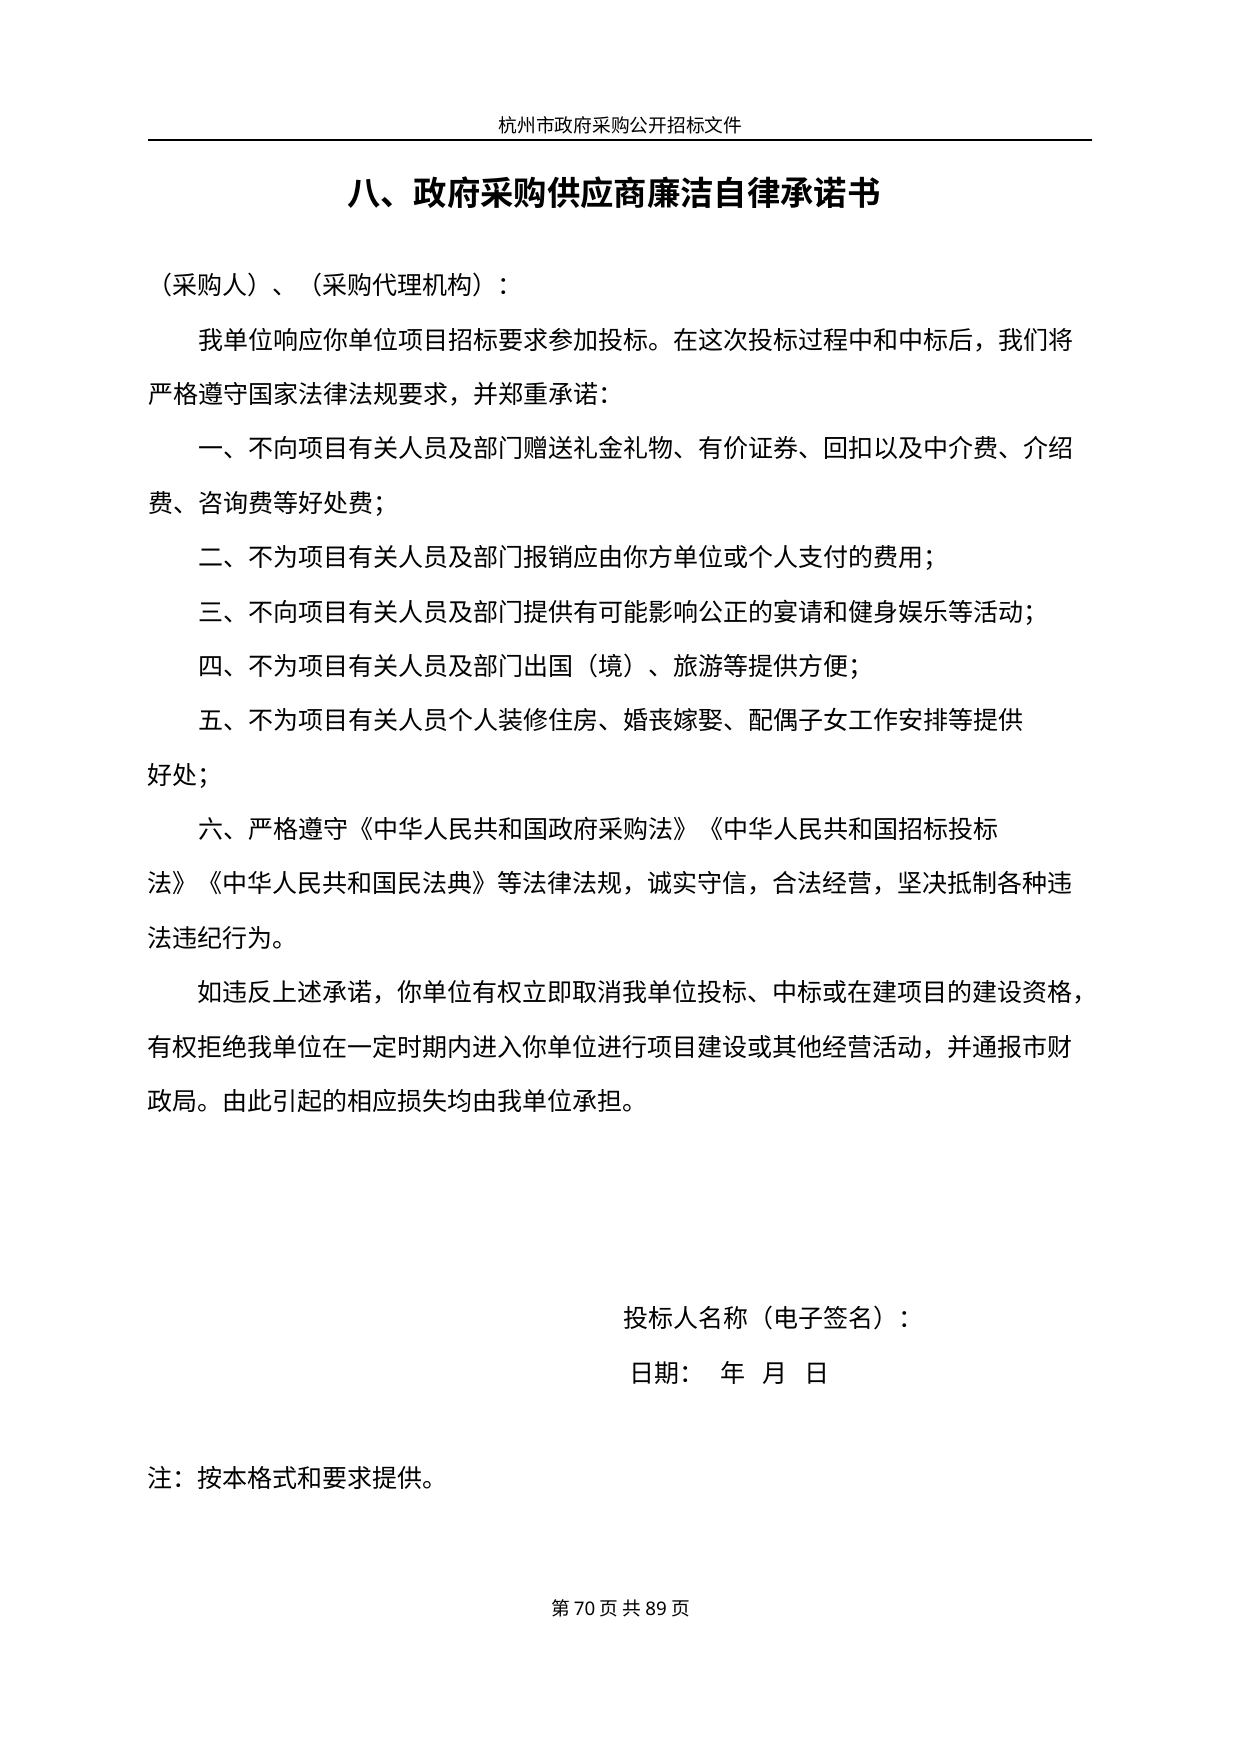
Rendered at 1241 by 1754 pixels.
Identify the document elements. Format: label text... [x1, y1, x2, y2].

text 八、政府采购供应商廉洁自律承诺书 [148, 167, 1092, 215]
text 投标人名称（电子签名）： [148, 1299, 976, 1335]
text 日期： 年 月 日 [629, 1353, 1092, 1389]
text 好处； [148, 755, 1092, 791]
text 三、不向项目有关人员及部门提供有可能影响公正的宴请和健身娱乐等活动； [148, 592, 1092, 628]
text 法》《中华人民共和国民法典》等法律法规，诚实守信，合法经营，坚决抵制各种违法违纪行为。 [148, 864, 1092, 954]
text 我单位响应你单位项目招标要求参加投标。在这次投标过程中和中标后，我们将严格遵守国家法律法规要求，并郑重承诺： [148, 320, 1092, 411]
text 五、不为项目有关人员个人装修住房、婚丧嫁娶、配偶子女工作安排等提供 [198, 701, 1092, 737]
text 四、不为项目有关人员及部门出国（境）、旅游等提供方便； [148, 646, 1092, 683]
text 六、严格遵守《中华人民共和国政府采购法》《中华人民共和国招标投标 [198, 809, 1092, 846]
text （采购人）、（采购代理机构）： [148, 266, 1092, 302]
text 二、不为项目有关人员及部门报销应由你方单位或个人支付的费用； [148, 538, 1092, 574]
text 一、不向项目有关人员及部门赠送礼金礼物、有价证券、回扣以及中介费、介绍费、咨询费等好处费； [148, 429, 1092, 519]
text 注：按本格式和要求提供。 [148, 1459, 1049, 1495]
text 如违反上述承诺，你单位有权立即取消我单位投标、中标或在建项目的建设资格，有权拒绝我单位在一定时期内进入你单位进行项目建设或其他经营活动，并通报市财政局。由此引起的相应损失均由我单位承担。 [148, 973, 1092, 1118]
